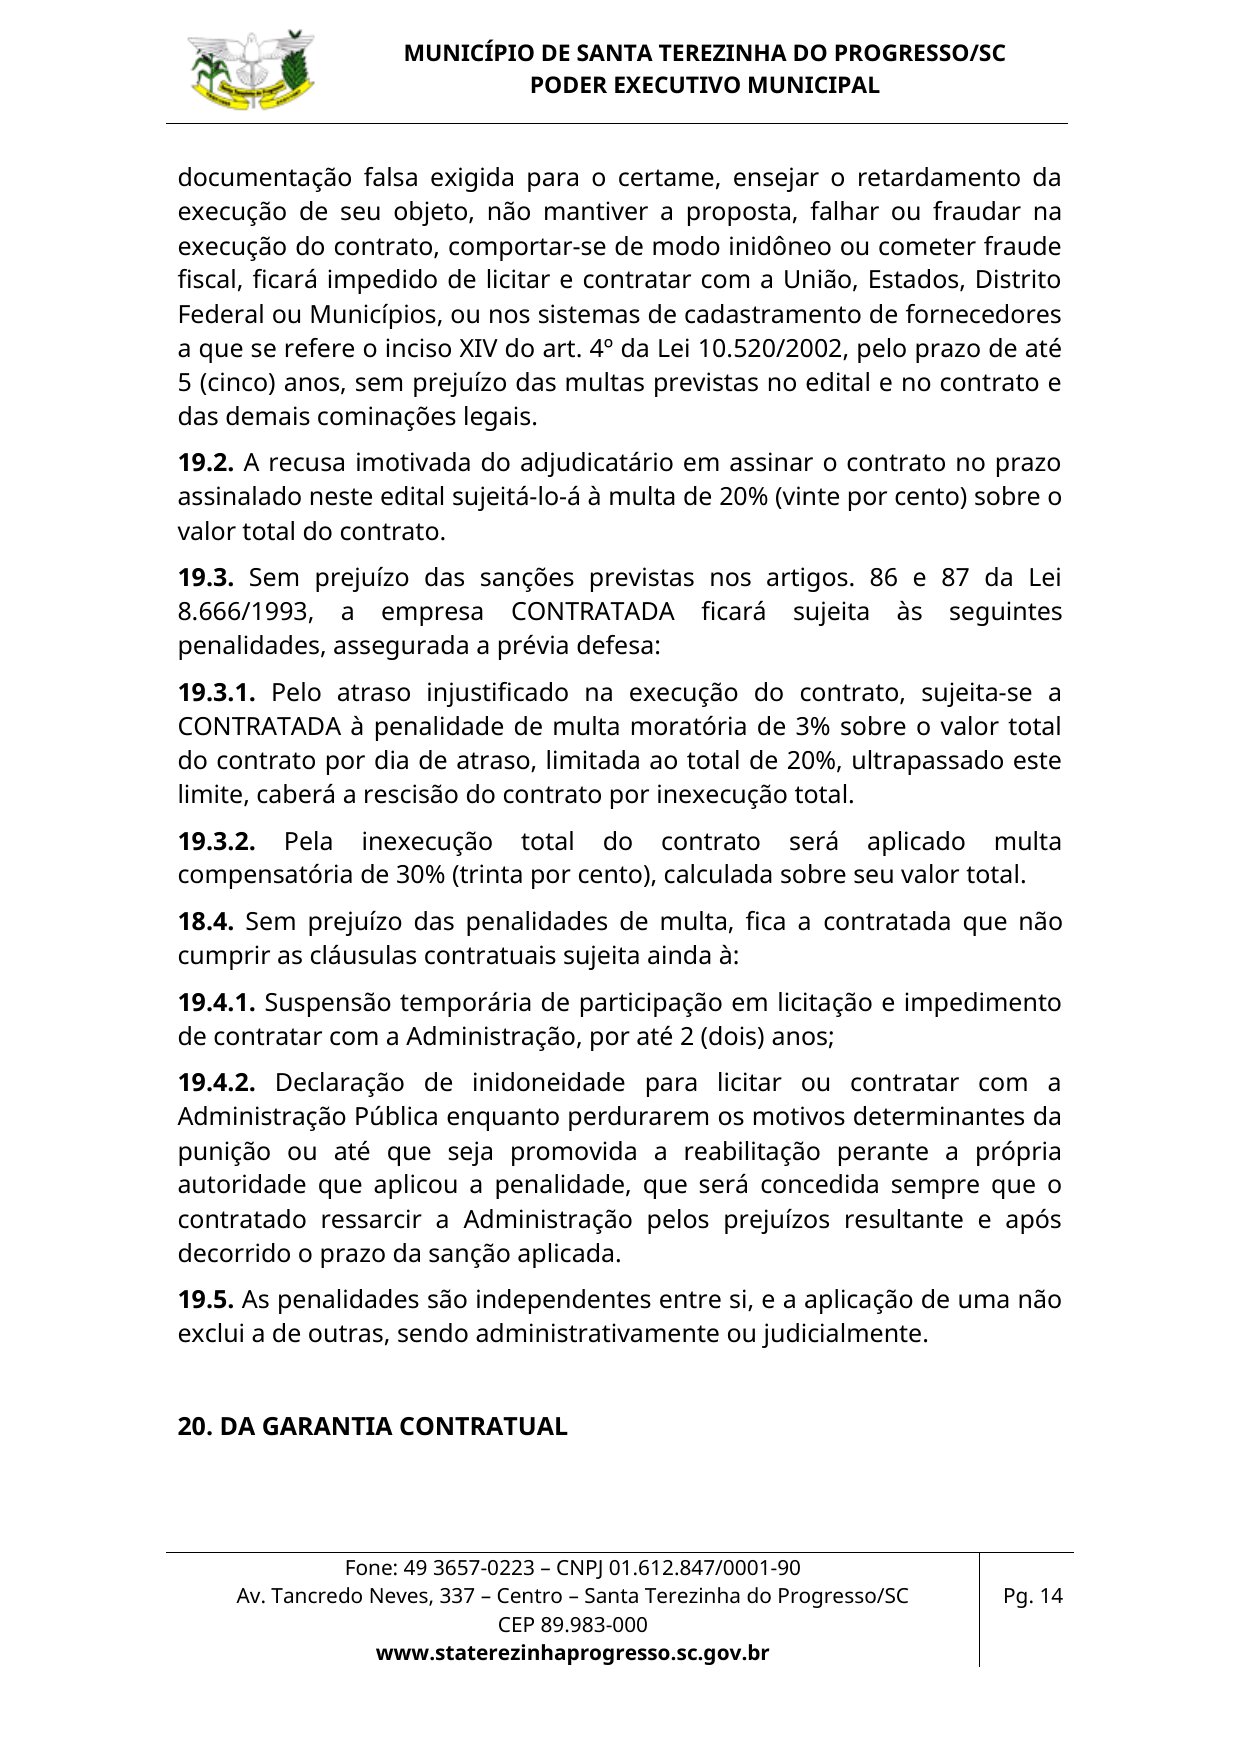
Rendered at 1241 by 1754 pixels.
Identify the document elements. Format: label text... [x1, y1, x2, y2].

text 18.4. Sem prejuízo das penalidades de multa, fica a contratada que não cumprir as cláusulas contratuais sujeita ainda à: [177, 904, 1063, 972]
text 19.3. Sem prejuízo das sanções previstas nos artigos. 86 e 87 da Lei 8.666/1993, a empresa CONTRATADA ficará sujeita às seguintes penalidades, assegurada a prévia defesa: [177, 560, 1063, 662]
text 19.4.2. Declaração de inidoneidade para licitar ou contratar com a Administração Pública enquanto perdurarem os motivos determinantes da punição ou até que seja promovida a reabilitação perante a própria autoridade que aplicou a penalidade, que será concedida sempre que o contratado ressarcir a Administração pelos prejuízos resultante e após decorrido o prazo da sanção aplicada. [177, 1065, 1063, 1269]
text 19.5. As penalidades são independentes entre si, e a aplicação de uma não exclui a de outras, sendo administrativamente ou judicialmente. [177, 1282, 1063, 1350]
text 19.3.2. Pela inexecução total do contrato será aplicado multa compensatória de 30% (trinta por cento), calculada sobre seu valor total. [177, 823, 1063, 891]
text 19.3.1. Pelo atraso injustificado na execução do contrato, sujeita-se a CONTRATADA à penalidade de multa moratória de 3% sobre o valor total do contrato por dia de atraso, limitada ao total de 20%, ultrapassado este limite, caberá a rescisão do contrato por inexecução total. [177, 674, 1063, 811]
text 19.4.1. Suspensão temporária de participação em licitação e impedimento de contratar com a Administração, por até 2 (dois) anos; [177, 984, 1063, 1052]
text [177, 160, 1063, 432]
picture [177, 14, 329, 123]
text 19.2. A recusa imotivada do adjudicatário em assinar o contrato no prazo assinalado neste edital sujeitá-lo-á à multa de 20% (vinte por cento) sobre o valor total do contrato. [177, 445, 1063, 547]
text 20. DA GARANTIA CONTRATUAL [177, 1409, 1063, 1443]
